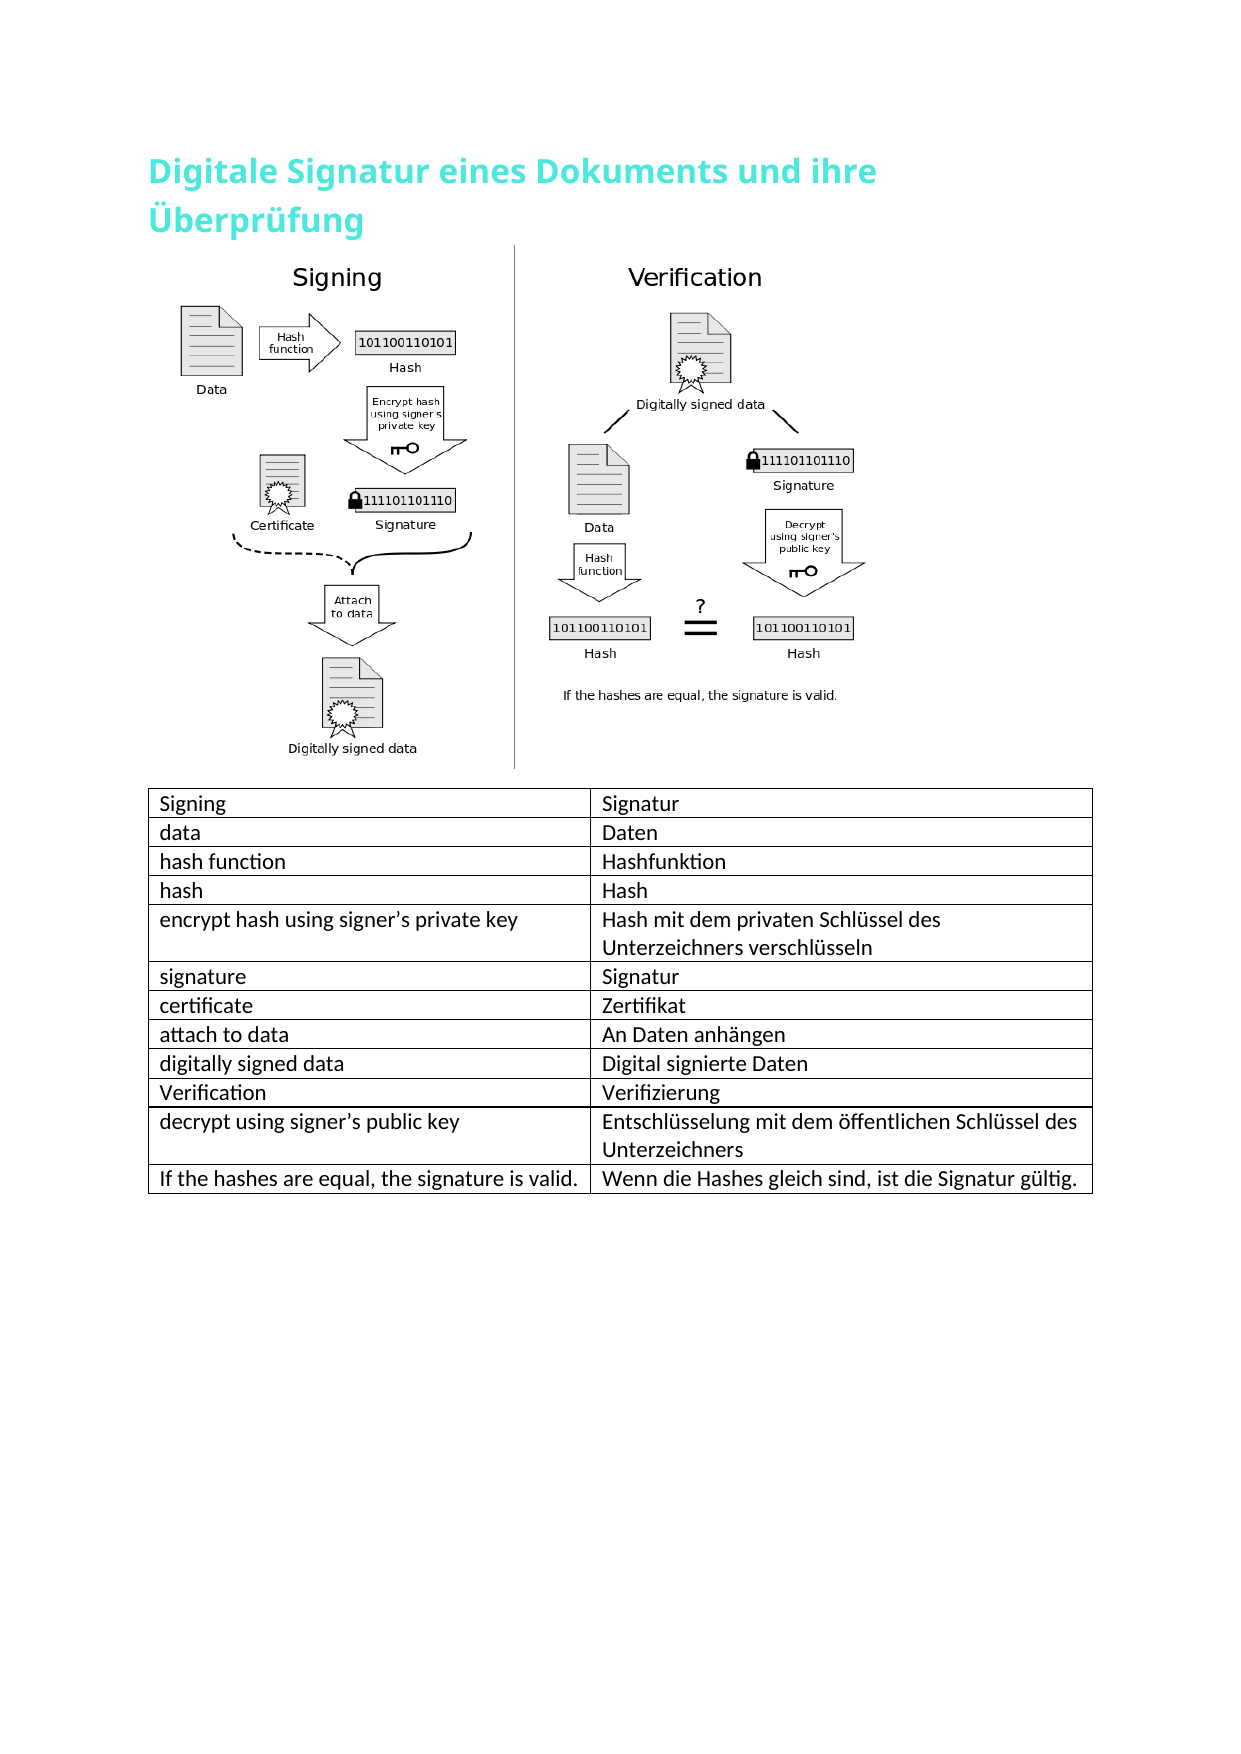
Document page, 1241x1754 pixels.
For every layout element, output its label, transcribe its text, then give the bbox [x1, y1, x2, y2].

table_cell Hash [591, 876, 1092, 904]
table_cell Signatur [591, 962, 1092, 990]
table_cell Wenn die Hashes gleich sind, ist die Signatur gültig. [591, 1165, 1092, 1193]
picture [147, 245, 900, 769]
table_header Signing [149, 789, 590, 817]
table_cell attach to data [149, 1020, 590, 1048]
table_cell hash [149, 876, 590, 904]
table_cell Verification [149, 1079, 590, 1106]
table_cell Digital signierte Daten [591, 1049, 1092, 1077]
table_cell digitally signed data [149, 1049, 590, 1077]
table_cell signature [149, 962, 590, 990]
table_cell Hashfunktion [591, 847, 1092, 875]
table_header Signatur [591, 789, 1092, 817]
table_cell If the hashes are equal, the signature is valid. [149, 1165, 590, 1193]
table_cell Verifizierung [591, 1079, 1092, 1106]
table_cell data [149, 818, 590, 846]
table_cell certificate [149, 991, 590, 1019]
table_cell encrypt hash using signer’s private key [149, 905, 590, 961]
table_cell Zertifikat [591, 991, 1092, 1019]
subtitle Digitale Signatur eines Dokuments und ihre Überprüfung [148, 148, 1093, 242]
table_cell decrypt using signer’s public key [149, 1108, 590, 1163]
table_cell An Daten anhängen [591, 1020, 1092, 1048]
table_cell Daten [591, 818, 1092, 846]
table_cell Hash mit dem privaten Schlüssel des Unterzeichners verschlüsseln [591, 905, 1092, 961]
table_cell hash function [149, 847, 590, 875]
table_cell Entschlüsselung mit dem öffentlichen Schlüssel des Unterzeichners [591, 1108, 1092, 1163]
